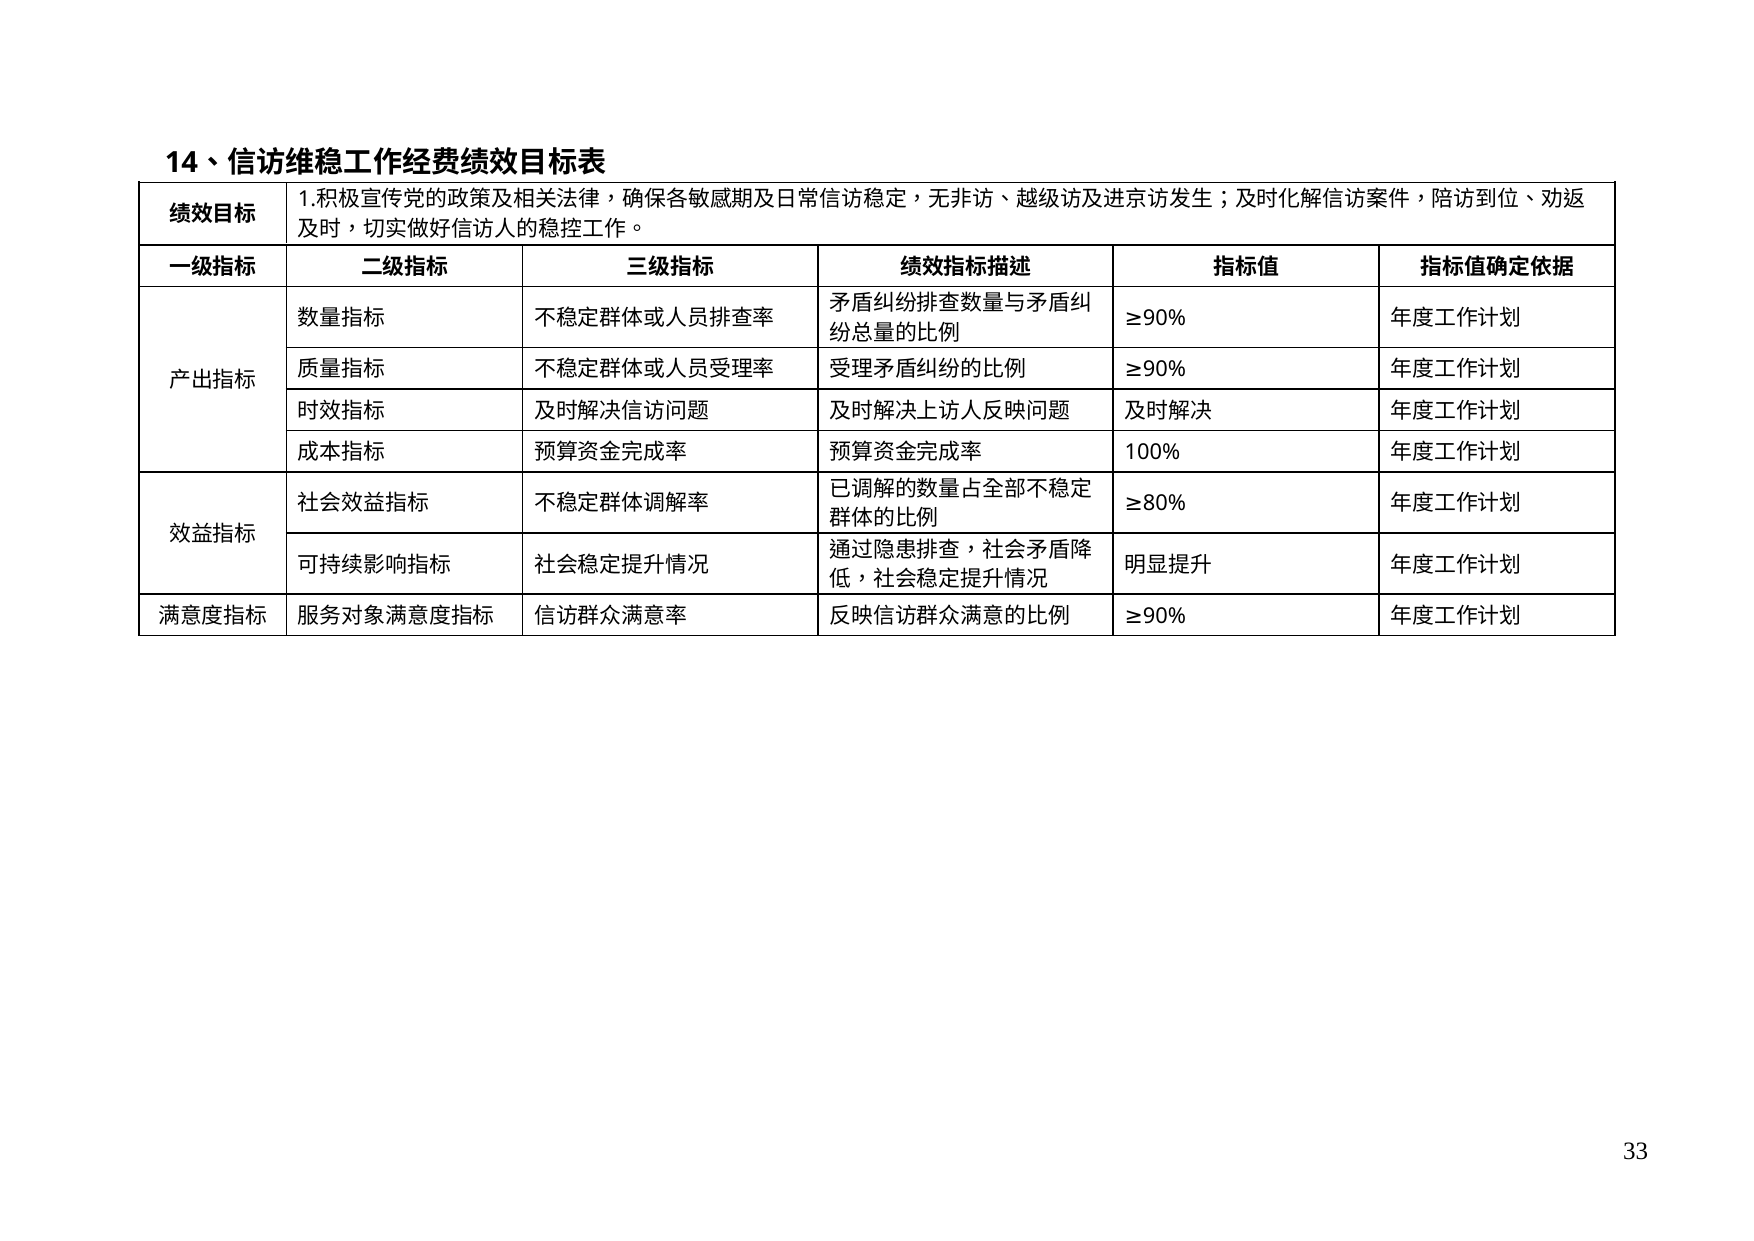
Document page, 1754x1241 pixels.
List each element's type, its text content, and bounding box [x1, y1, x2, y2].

table_cell 年度工作计划 [1380, 390, 1614, 429]
table_cell 100% [1114, 431, 1378, 471]
table_cell 时效指标 [287, 390, 522, 429]
table_cell 年度工作计划 [1380, 473, 1614, 532]
table_header 指标值 [1114, 246, 1378, 286]
table_cell 预算资金完成率 [819, 431, 1112, 471]
table_cell 已调解的数量占全部不稳定群体的比例 [819, 473, 1112, 532]
table_cell 数量指标 [287, 287, 522, 347]
table_cell ≥90% [1114, 595, 1378, 634]
table_header 指标值确定依据 [1380, 246, 1614, 286]
table_cell 明显提升 [1114, 534, 1378, 593]
table_cell 产出指标 [140, 287, 286, 471]
table_cell 成本指标 [287, 431, 522, 471]
table_cell 不稳定群体调解率 [523, 473, 817, 532]
table_cell 及时解决信访问题 [523, 390, 817, 429]
table_cell 受理矛盾纠纷的比例 [819, 348, 1112, 388]
table_header 二级指标 [287, 246, 522, 286]
table_cell 年度工作计划 [1380, 534, 1614, 593]
table_cell 年度工作计划 [1380, 348, 1614, 388]
table_cell 预算资金完成率 [523, 431, 817, 471]
table_cell 反映信访群众满意的比例 [819, 595, 1112, 634]
table_cell 不稳定群体或人员排查率 [523, 287, 817, 347]
table_cell ≥90% [1114, 287, 1378, 347]
table_cell 社会稳定提升情况 [523, 534, 817, 593]
text 14、信访维稳工作经费绩效目标表 [106, 142, 1648, 181]
table_cell 通过隐患排查，社会矛盾降低，社会稳定提升情况 [819, 534, 1112, 593]
table_cell 年度工作计划 [1380, 595, 1614, 634]
table_header 绩效目标 [140, 183, 286, 243]
table_cell 效益指标 [140, 473, 286, 593]
table_cell 质量指标 [287, 348, 522, 388]
table_cell ≥80% [1114, 473, 1378, 532]
table_header 绩效指标描述 [819, 246, 1112, 286]
table_header 三级指标 [523, 246, 817, 286]
table_cell 服务对象满意度指标 [287, 595, 522, 634]
table_cell 社会效益指标 [287, 473, 522, 532]
table_cell 及时解决 [1114, 390, 1378, 429]
table_cell 不稳定群体或人员受理率 [523, 348, 817, 388]
table_cell 满意度指标 [140, 595, 286, 634]
table_header 1.积极宣传党的政策及相关法律，确保各敏感期及日常信访稳定，无非访、越级访及进京访发生；及时化解信访案件，陪访到位、劝返及时，切实做好信访人的稳控工作。 [287, 183, 1614, 243]
table_cell 矛盾纠纷排查数量与矛盾纠纷总量的比例 [819, 287, 1112, 347]
table_cell 年度工作计划 [1380, 431, 1614, 471]
table_header 一级指标 [140, 246, 286, 286]
table_cell ≥90% [1114, 348, 1378, 388]
table_cell 及时解决上访人反映问题 [819, 390, 1112, 429]
table_cell 年度工作计划 [1380, 287, 1614, 347]
table_cell 可持续影响指标 [287, 534, 522, 593]
table_cell 信访群众满意率 [523, 595, 817, 634]
